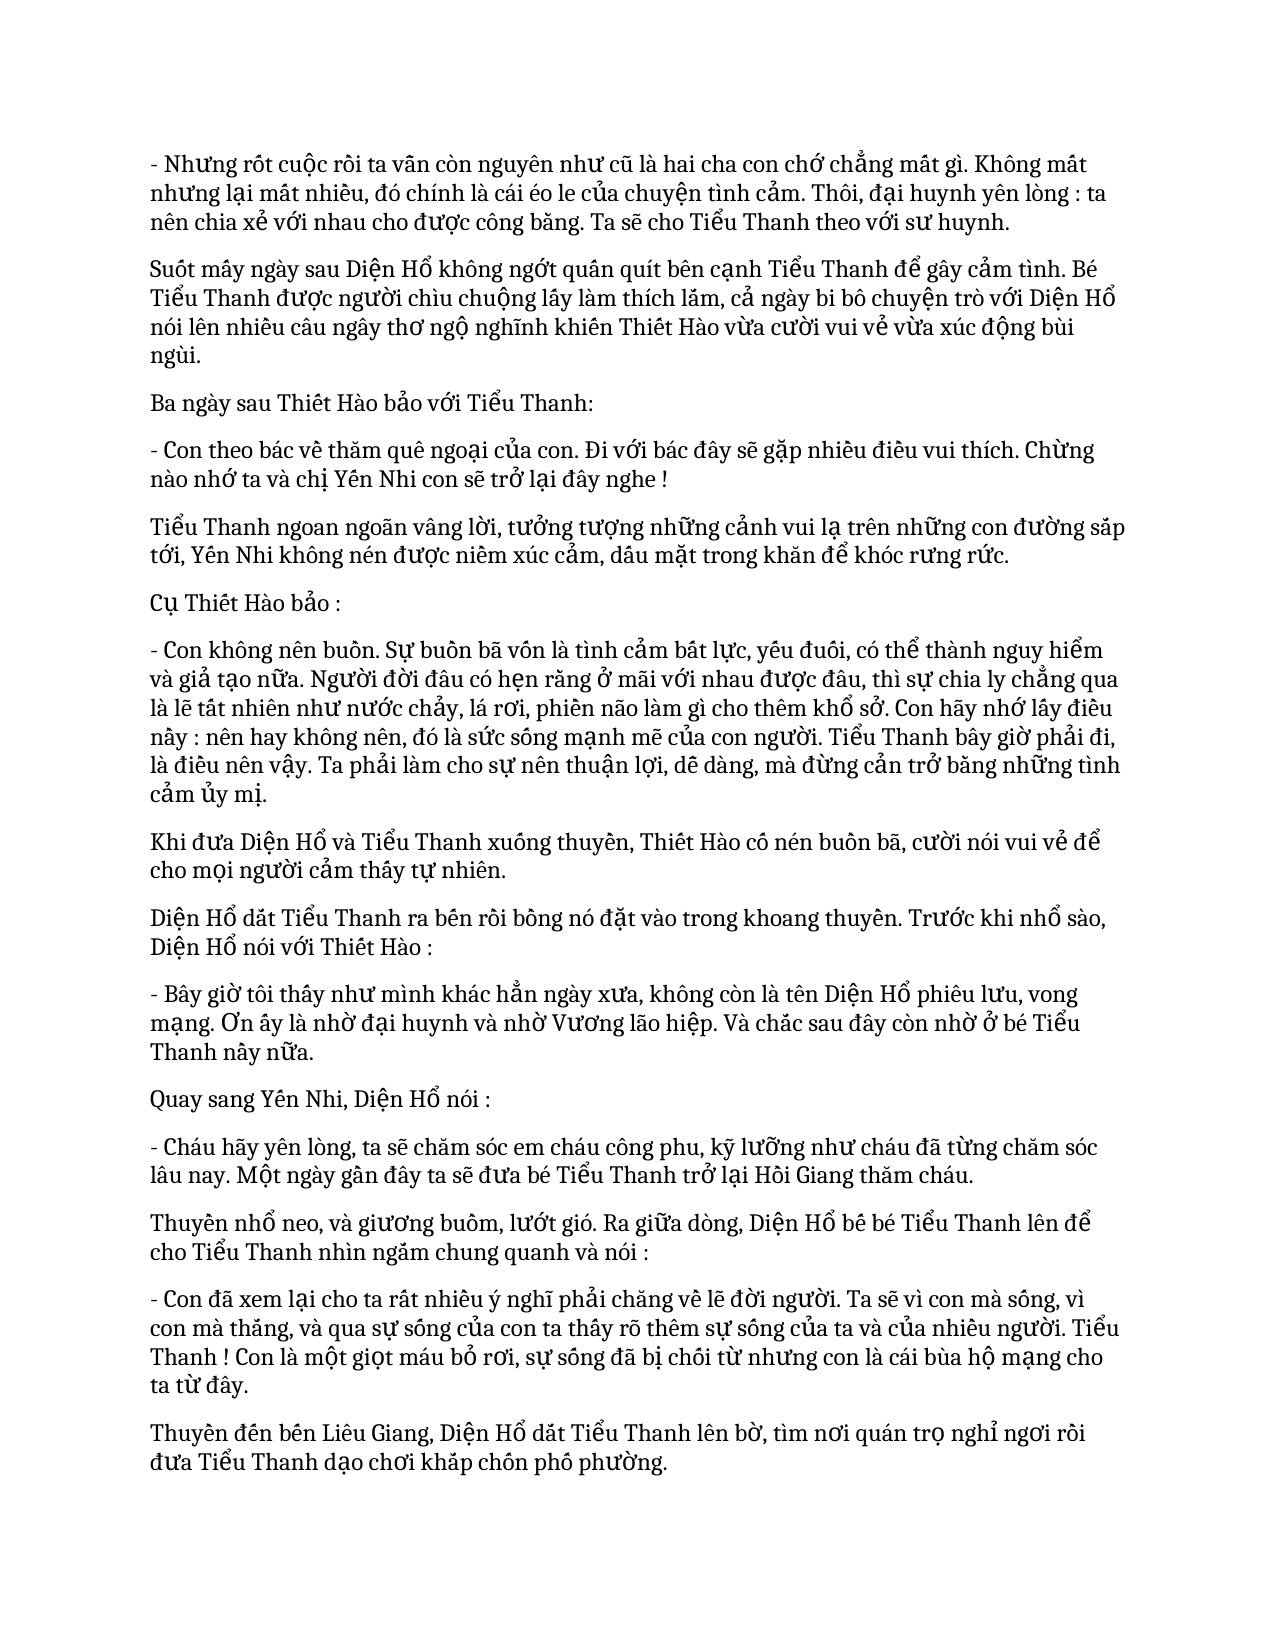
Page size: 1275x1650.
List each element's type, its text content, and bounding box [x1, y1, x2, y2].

text Khi đưa Diện Hổ và Tiểu Thanh xuống thuyền, Thiết Hào cố nén buồn bã, cười nói vui vẻ để cho mọi người cảm thấy tự nhiên. [150, 827, 1125, 885]
text Tiểu Thanh ngoan ngoãn vâng lời, tưởng tượng những cảnh vui lạ trên những con đường sắp tới, Yến Nhi không nén được niềm xúc cảm, dấu mặt trong khăn để khóc rưng rức. [150, 512, 1125, 570]
text Thuyền đến bến Liêu Giang, Diện Hổ dắt Tiểu Thanh lên bờ, tìm nơi quán trọ nghỉ ngơi rồi đưa Tiểu Thanh dạo chơi khắp chốn phố phường. [150, 1419, 1125, 1476]
text Quay sang Yến Nhi, Diện Hổ nói : [150, 1085, 1125, 1114]
text - Bây giờ tôi thấy như mình khác hẳn ngày xưa, không còn là tên Diện Hổ phiêu lưu, vong mạng. Ơn ấy là nhờ đại huynh và nhờ Vương lão hiệp. Và chắc sau đây còn nhờ ở bé Tiểu Thanh nầy nữa. [150, 980, 1125, 1066]
text Thuyền nhổ neo, và giương buồm, lướt gió. Ra giữa dòng, Diện Hổ bế bé Tiểu Thanh lên để cho Tiểu Thanh nhìn ngắm chung quanh và nói : [150, 1209, 1125, 1266]
text Suốt mấy ngày sau Diện Hổ không ngớt quấn quít bên cạnh Tiểu Thanh để gây cảm tình. Bé Tiểu Thanh được người chìu chuộng lấy làm thích lắm, cả ngày bi bô chuyện trò với Diện Hổ nói lên nhiều câu ngây thơ ngộ nghĩnh khiến Thiết Hào vừa cười vui vẻ vừa xúc động bùi ngùi. [150, 255, 1125, 370]
text - Nhưng rốt cuộc rồi ta vẫn còn nguyên như cũ là hai cha con chớ chẳng mất gì. Không mất nhưng lại mất nhiều, đó chính là cái éo le của chuyện tình cảm. Thôi, đại huynh yên lòng : ta nên chia xẻ với nhau cho được công bằng. Ta sẽ cho Tiểu Thanh theo với sư huynh. [150, 150, 1125, 236]
text - Con không nên buồn. Sự buồn bã vốn là tình cảm bất lực, yếu đuối, có thể thành nguy hiểm và giả tạo nữa. Người đời đâu có hẹn rằng ở mãi với nhau được đâu, thì sự chia ly chẳng qua là lẽ tất nhiên như nước chảy, lá rơi, phiền não làm gì cho thêm khổ sở. Con hãy nhớ lấy điều nầy : nên hay không nên, đó là sức sống mạnh mẽ của con người. Tiểu Thanh bây giờ phải đi, là điều nên vậy. Ta phải làm cho sự nên thuận lợi, dễ dàng, mà đừng cản trở bằng những tình cảm ủy mị. [150, 636, 1125, 809]
text - Con theo bác về thăm quê ngoại của con. Đi với bác đây sẽ gặp nhiều điều vui thích. Chừng nào nhớ ta và chị Yến Nhi con sẽ trở lại đây nghe ! [150, 436, 1125, 494]
text - Cháu hãy yên lòng, ta sẽ chăm sóc em cháu công phu, kỹ lưỡng như cháu đã từng chăm sóc lâu nay. Một ngày gần đây ta sẽ đưa bé Tiểu Thanh trở lại Hồi Giang thăm cháu. [150, 1132, 1125, 1190]
text Cụ Thiết Hào bảo : [150, 589, 1125, 617]
text - Con đã xem lại cho ta rất nhiều ý nghĩ phải chăng về lẽ đời người. Ta sẽ vì con mà sống, vì con mà thắng, và qua sự sống của con ta thấy rõ thêm sự sống của ta và của nhiều người. Tiểu Thanh ! Con là một giọt máu bỏ rơi, sự sống đã bị chối từ nhưng con là cái bùa hộ mạng cho ta từ đây. [150, 1285, 1125, 1400]
text Ba ngày sau Thiết Hào bảo với Tiểu Thanh: [150, 389, 1125, 417]
text Diện Hổ dắt Tiểu Thanh ra bến rồi bồng nó đặt vào trong khoang thuyền. Trước khi nhổ sào, Diện Hổ nói với Thiết Hào : [150, 904, 1125, 961]
